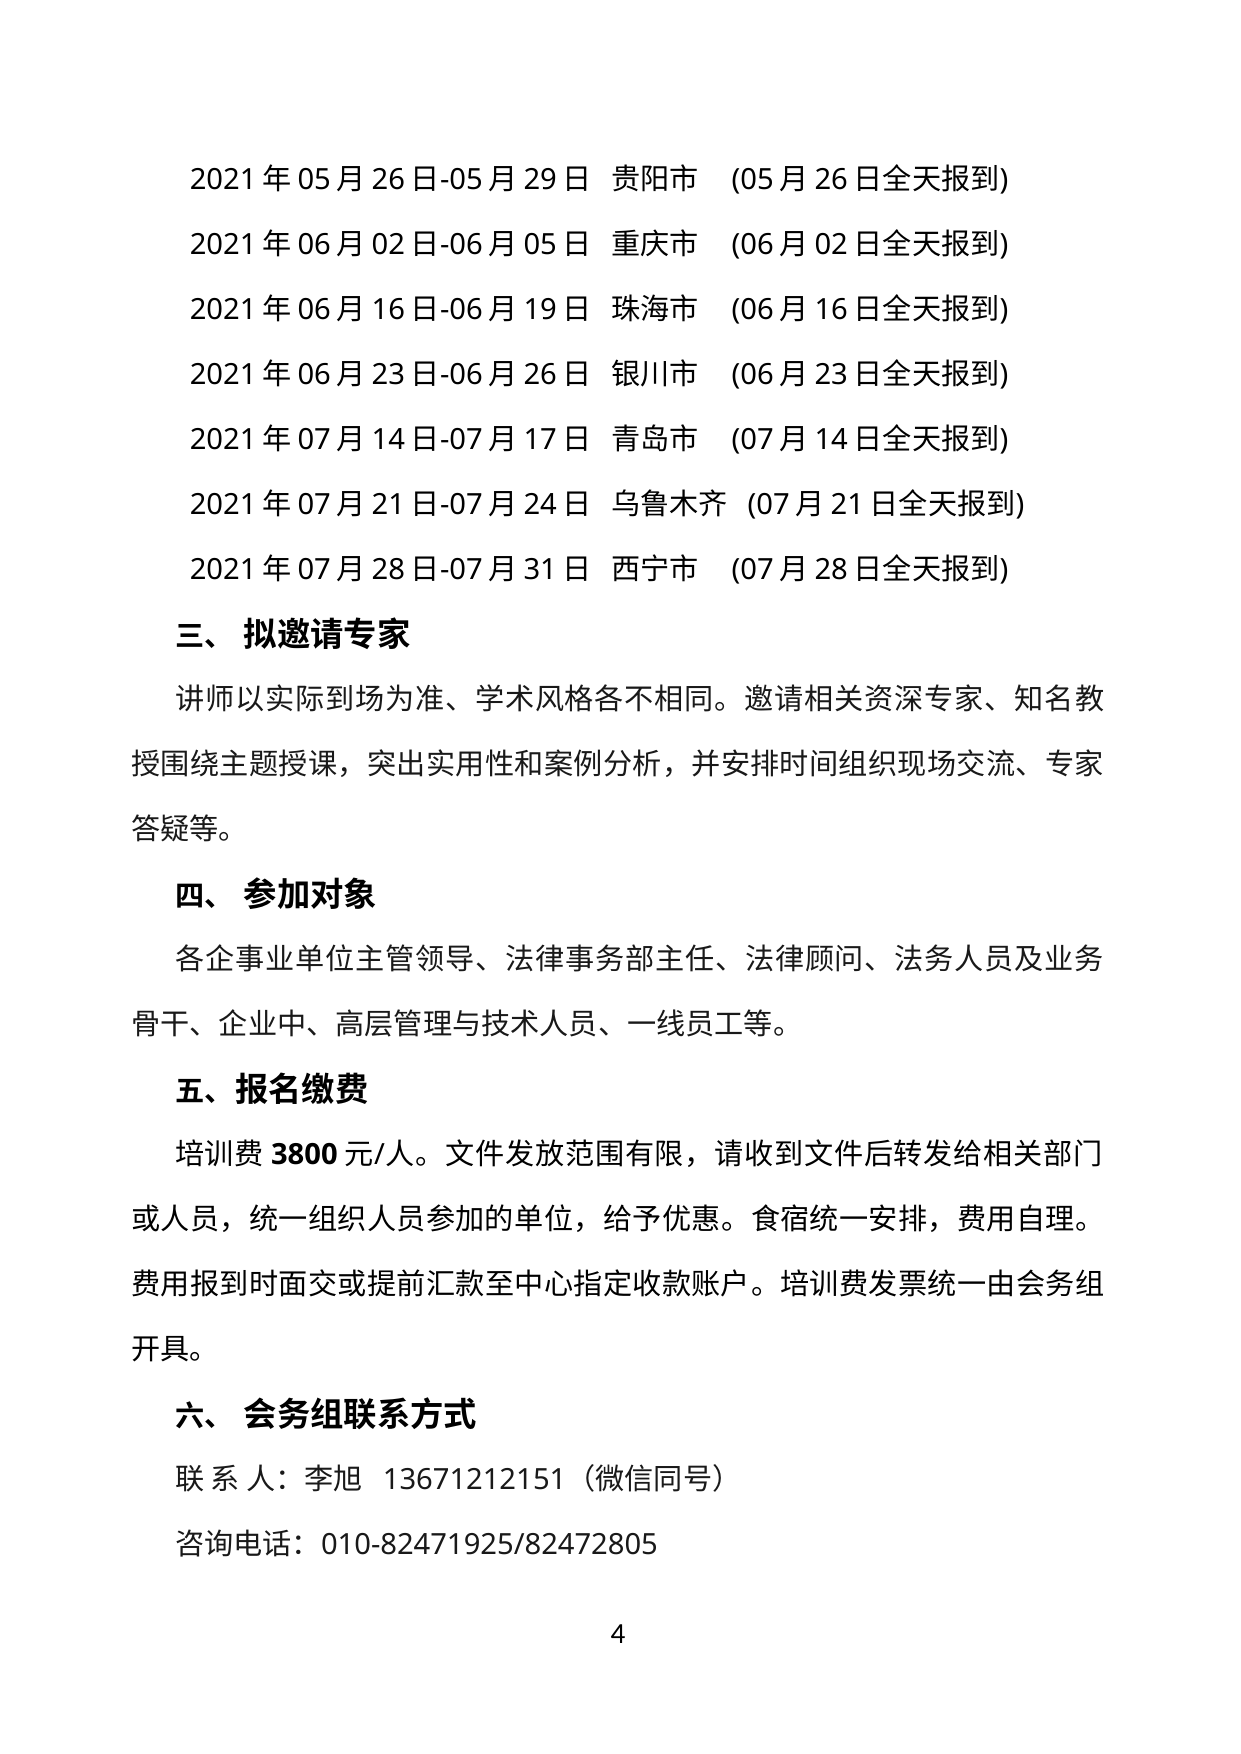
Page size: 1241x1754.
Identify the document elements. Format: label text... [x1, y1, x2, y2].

list 参加对象 [131, 859, 1104, 924]
text 2021年07月28日-07月31日 西宁市 (07月28日全天报到) [131, 534, 1106, 599]
list 会务组联系方式 [131, 1379, 1104, 1444]
text 讲师以实际到场为准、学术风格各不相同。邀请相关资深专家、知名教授围绕主题授课，突出实用性和案例分析，并安排时间组织现场交流、专家答疑等。 [131, 664, 1104, 741]
text 培训费3800元/人。文件发放范围有限，请收到文件后转发给相关部门或人员，统一组织人员参加的单位，给予优惠。食宿统一安排，费用自理。费用报到时面交或提前汇款至中心指定收款账户。培训费发票统一由会务组开具。 [131, 1119, 1104, 1379]
text 各企事业单位主管领导、法律事务部主任、法律顾问、法务人员及业务骨干、企业中、高层管理与技术人员、一线员工等。 [131, 924, 1104, 1054]
list 报名缴费 [131, 1054, 1104, 1119]
text 讲师以实际到场为准、学术风格各不相同。邀请相关资深专家、知名教授围绕主题授课，突出实用性和案例分析，并安排时间组织现场交流、专家答疑等。 [131, 783, 1104, 859]
text 2021年07月21日-07月24日 乌鲁木齐 (07月21日全天报到) [131, 469, 1106, 534]
text 2021年07月14日-07月17日 青岛市 (07月14日全天报到) [131, 404, 1106, 469]
text 联 系 人：李旭 13671212151（微信同号） [131, 1444, 1104, 1509]
text 咨询电话：010-82471925/82472805 [131, 1509, 1104, 1574]
text 2021年06月16日-06月19日 珠海市 (06月16日全天报到) [131, 274, 1106, 339]
list 拟邀请专家 [131, 599, 1104, 664]
text 2021年06月23日-06月26日 银川市 (06月23日全天报到) [131, 339, 1106, 404]
text 2021年05月26日-05月29日 贵阳市 (05月26日全天报到) [131, 144, 1106, 209]
text 2021年06月02日-06月05日 重庆市 (06月02日全天报到) [131, 209, 1106, 274]
